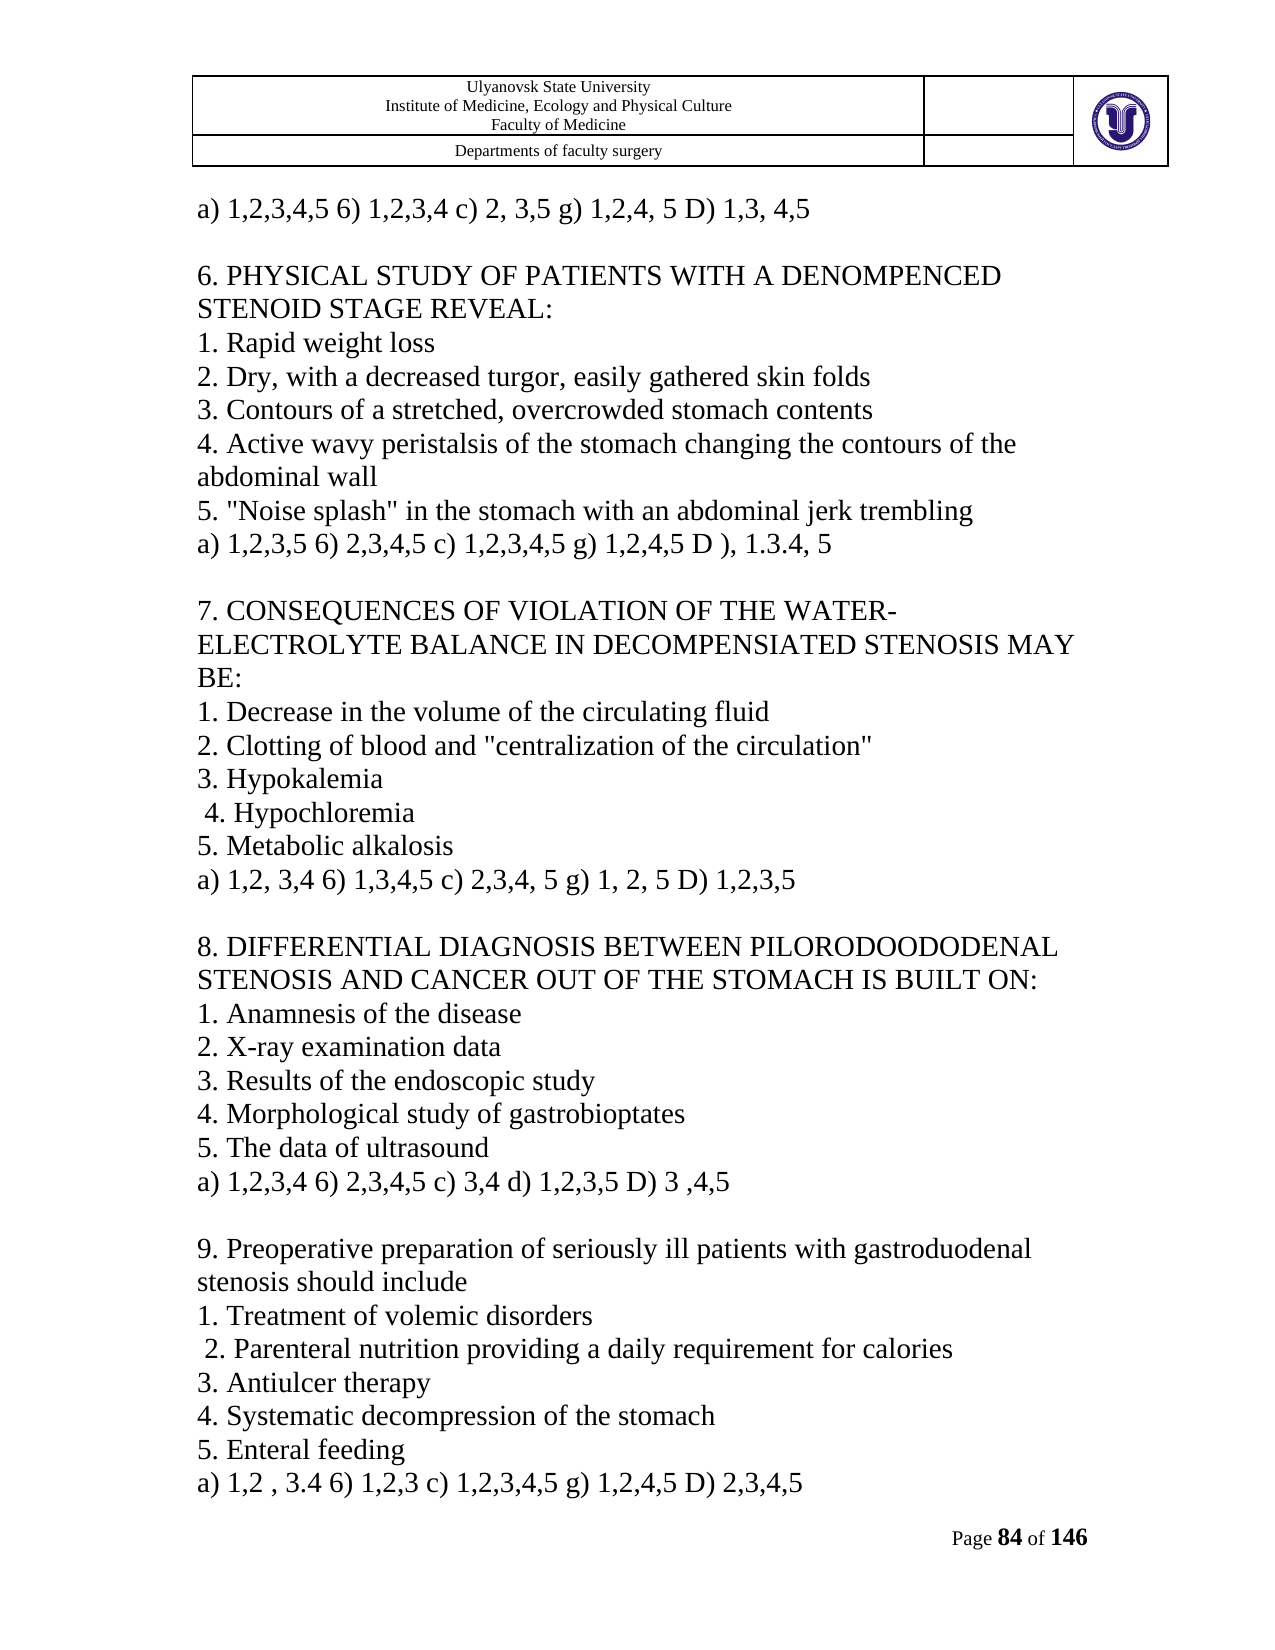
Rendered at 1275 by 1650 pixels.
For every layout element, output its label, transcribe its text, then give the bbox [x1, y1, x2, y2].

text 5. Metabolic alkalosis [197, 828, 1087, 862]
text 5. Enteral feeding [197, 1432, 1087, 1466]
text 4. Hypochloremia [197, 795, 1087, 828]
text 7. CONSEQUENCES OF VIOLATION OF THE WATER-ELECTROLYTE BALANCE IN DECOMPENSIATED STENOSIS MAY BE: [197, 593, 1087, 694]
text 3. Hypokalemia [197, 761, 1087, 795]
text a) 1,2,3,4,5 6) 1,2,3,4 c) 2, 3,5 g) 1,2,4, 5 D) 1,3, 4,5 [197, 191, 1087, 224]
text 2. X-ray examination data [197, 1029, 1087, 1063]
text a) 1,2,3,5 6) 2,3,4,5 c) 1,2,3,4,5 g) 1,2,4,5 D ), 1.3.4, 5 [197, 526, 1087, 560]
text 4. Active wavy peristalsis of the stomach changing the contours of the abdominal wall [197, 426, 1087, 493]
text 3. Antiulcer therapy [197, 1365, 1087, 1398]
text 1. Anamnesis of the disease [197, 996, 1087, 1029]
text 8. DIFFERENTIAL DIAGNOSIS BETWEEN PILORODOODODENAL STENOSIS AND CANCER OUT OF THE STOMACH IS BUILT ON: [197, 929, 1087, 996]
text a) 1,2,3,4 6) 2,3,4,5 c) 3,4 d) 1,2,3,5 D) 3 ,4,5 [197, 1164, 1087, 1197]
text a) 1,2 , 3.4 6) 1,2,3 c) 1,2,3,4,5 g) 1,2,4,5 D) 2,3,4,5 [197, 1466, 1087, 1499]
text 1. Decrease in the volume of the circulating fluid [197, 694, 1087, 728]
text 3. Results of the endoscopic study [197, 1063, 1087, 1097]
text 5. "Noise splash" in the stomach with an abdominal jerk trembling [197, 493, 1087, 526]
text 9. Preoperative preparation of seriously ill patients with gastroduodenal stenosis should include [197, 1231, 1087, 1298]
text 2. Dry, with a decreased turgor, easily gathered skin folds [197, 359, 1087, 392]
text 4. Systematic decompression of the stomach [197, 1398, 1087, 1432]
text 1. Treatment of volemic disorders [197, 1298, 1087, 1331]
text 2. Clotting of blood and "centralization of the circulation" [197, 728, 1087, 761]
text 1. Rapid weight loss [197, 325, 1087, 359]
text a) 1,2, 3,4 6) 1,3,4,5 c) 2,3,4, 5 g) 1, 2, 5 D) 1,2,3,5 [197, 862, 1087, 895]
text 3. Contours of a stretched, overcrowded stomach contents [197, 392, 1087, 426]
text 5. The data of ultrasound [197, 1130, 1087, 1164]
text 4. Morphological study of gastrobioptates [197, 1097, 1087, 1130]
text 6. PHYSICAL STUDY OF PATIENTS WITH A DENOMPENCED STENOID STAGE REVEAL: [197, 258, 1087, 325]
text 2. Parenteral nutrition providing a daily requirement for calories [197, 1331, 1087, 1365]
picture [1091, 91, 1151, 151]
